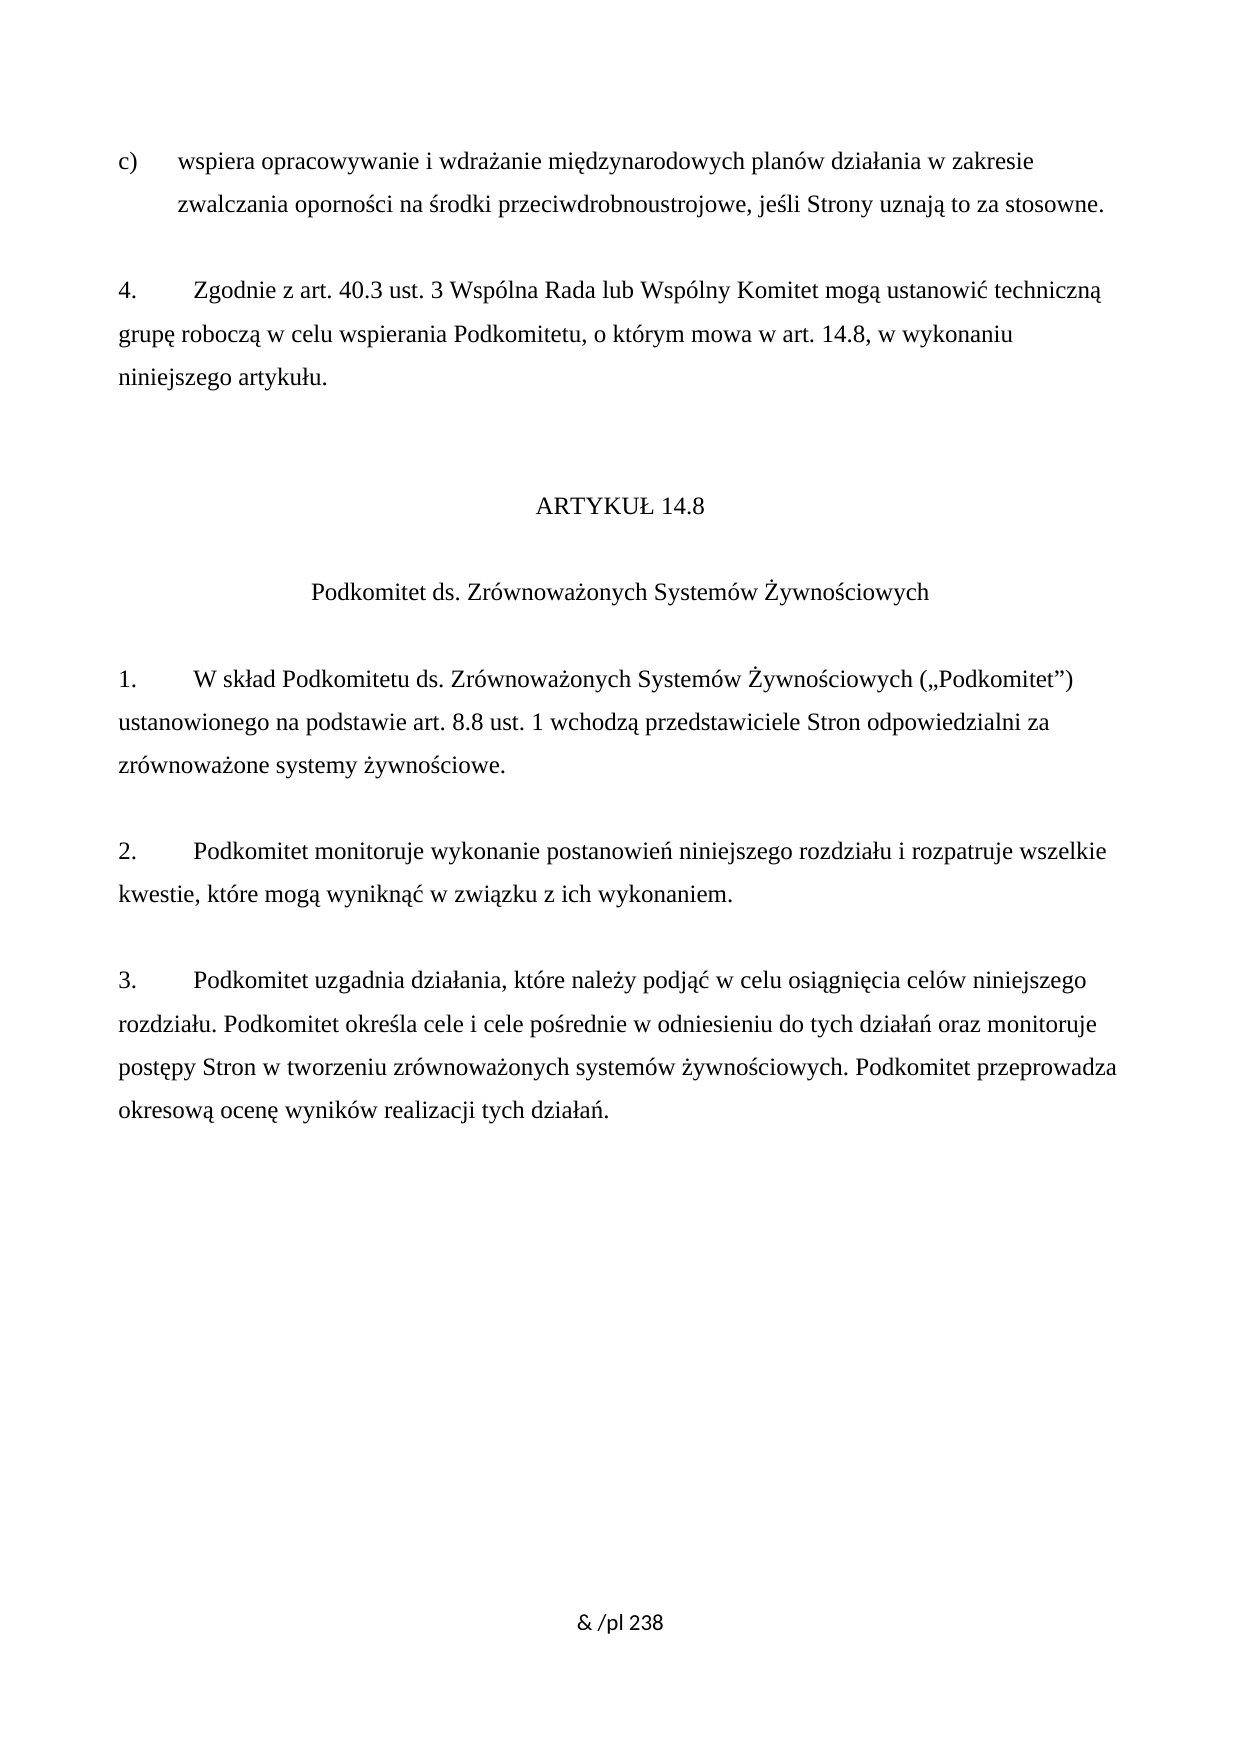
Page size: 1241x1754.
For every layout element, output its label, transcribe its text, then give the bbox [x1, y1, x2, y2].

text 3. Podkomitet uzgadnia działania, które należy podjąć w celu osiągnięcia celów niniejszego rozdziału. Podkomitet określa cele i cele pośrednie w odniesieniu do tych działań oraz monitoruje postępy Stron w tworzeniu zrównoważonych systemów żywnościowych. Podkomitet przeprowadza okresową ocenę wyników realizacji tych działań. [118, 966, 1122, 1124]
text c) wspiera opracowywanie i wdrażanie międzynarodowych planów działania w zakresie zwalczania oporności na środki przeciwdrobnoustrojowe, jeśli Strony uznają to za stosowne. [118, 146, 1122, 218]
text 4. Zgodnie z art. 40.3 ust. 3 Wspólna Rada lub Wspólny Komitet mogą ustanowić techniczną grupę roboczą w celu wspierania Podkomitetu, o którym mowa w art. 14.8, w wykonaniu niniejszego artykułu. [118, 276, 1122, 391]
text ARTYKUŁ 14.8 [118, 491, 1122, 520]
text 2. Podkomitet monitoruje wykonanie postanowień niniejszego rozdziału i rozpatruje wszelkie kwestie, które mogą wyniknąć w związku z ich wykonaniem. [118, 836, 1122, 908]
text 1. W skład Podkomitetu ds. Zrównoważonych Systemów Żywnościowych („Podkomitet”) ustanowionego na podstawie art. 8.8 ust. 1 wchodzą przedstawiciele Stron odpowiedzialni za zrównoważone systemy żywnościowe. [118, 664, 1122, 779]
text Podkomitet ds. Zrównoważonych Systemów Żywnościowych [118, 577, 1122, 606]
